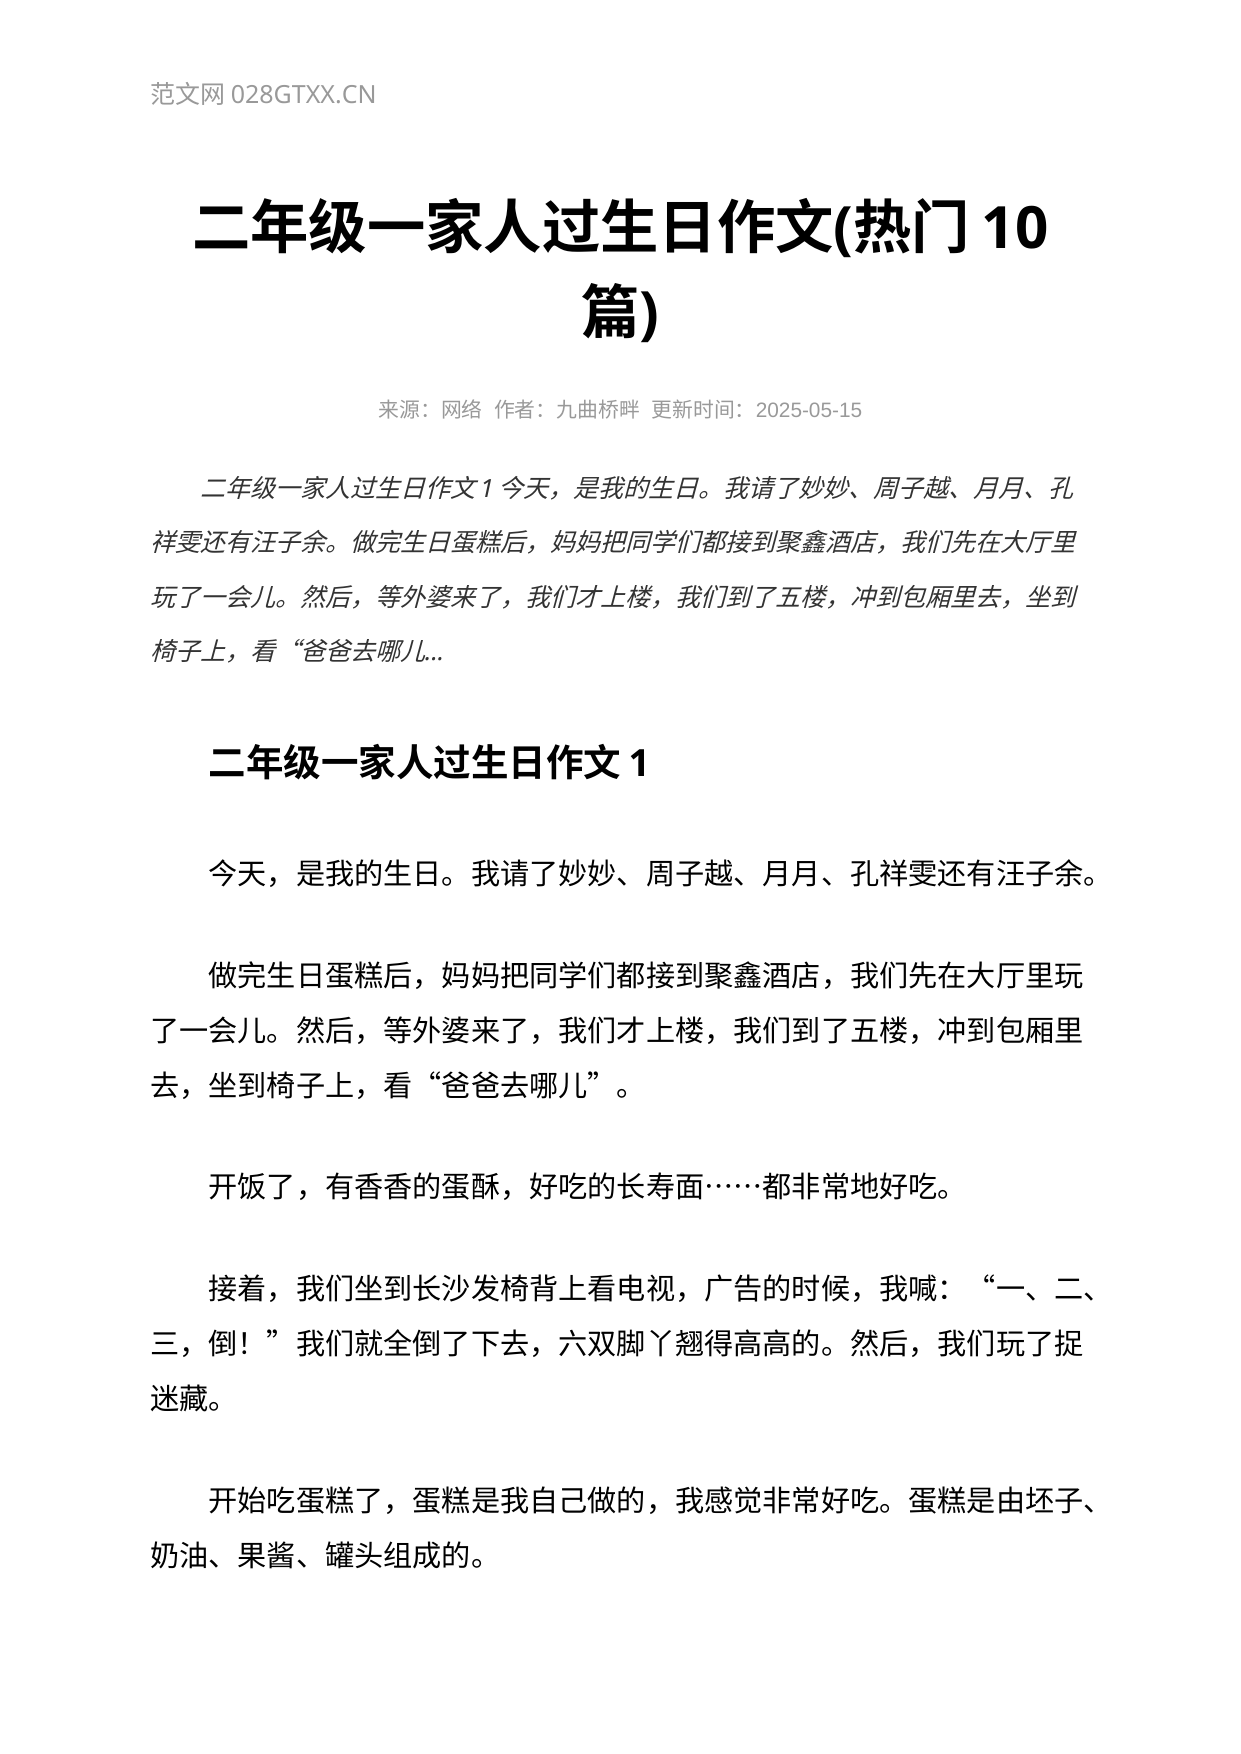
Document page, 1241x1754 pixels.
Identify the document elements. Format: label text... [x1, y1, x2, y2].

text 来源：网络 作者：九曲桥畔 更新时间：2025-05-15 [150, 398, 1090, 422]
text 二年级一家人过生日作文1 [150, 733, 1090, 787]
text 开饭了，有香香的蛋酥，好吃的长寿面……都非常地好吃。 [150, 1164, 1090, 1206]
text 二年级一家人过生日作文1今天，是我的生日。我请了妙妙、周子越、月月、孔祥雯还有汪子余。做完生日蛋糕后，妈妈把同学们都接到聚鑫酒店，我们先在大厅里玩了一会儿。然后，等外婆来了，我们才上楼，我们到了五楼，冲到包厢里去，坐到椅子上，看“爸爸去哪儿... [150, 468, 1090, 668]
text 接着，我们坐到长沙发椅背上看电视，广告的时候，我喊：“一、二、三，倒！”我们就全倒了下去，六双脚丫翘得高高的。然后，我们玩了捉迷藏。 [150, 1266, 1090, 1418]
subtitle 二年级一家人过生日作文(热门10篇) [150, 181, 1090, 351]
text 做完生日蛋糕后，妈妈把同学们都接到聚鑫酒店，我们先在大厅里玩了一会儿。然后，等外婆来了，我们才上楼，我们到了五楼，冲到包厢里去，坐到椅子上，看“爸爸去哪儿”。 [150, 952, 1090, 1104]
text 开始吃蛋糕了，蛋糕是我自己做的，我感觉非常好吃。蛋糕是由坯子、奶油、果酱、罐头组成的。 [150, 1477, 1090, 1574]
text 今天，是我的生日。我请了妙妙、周子越、月月、孔祥雯还有汪子余。 [150, 851, 1090, 893]
